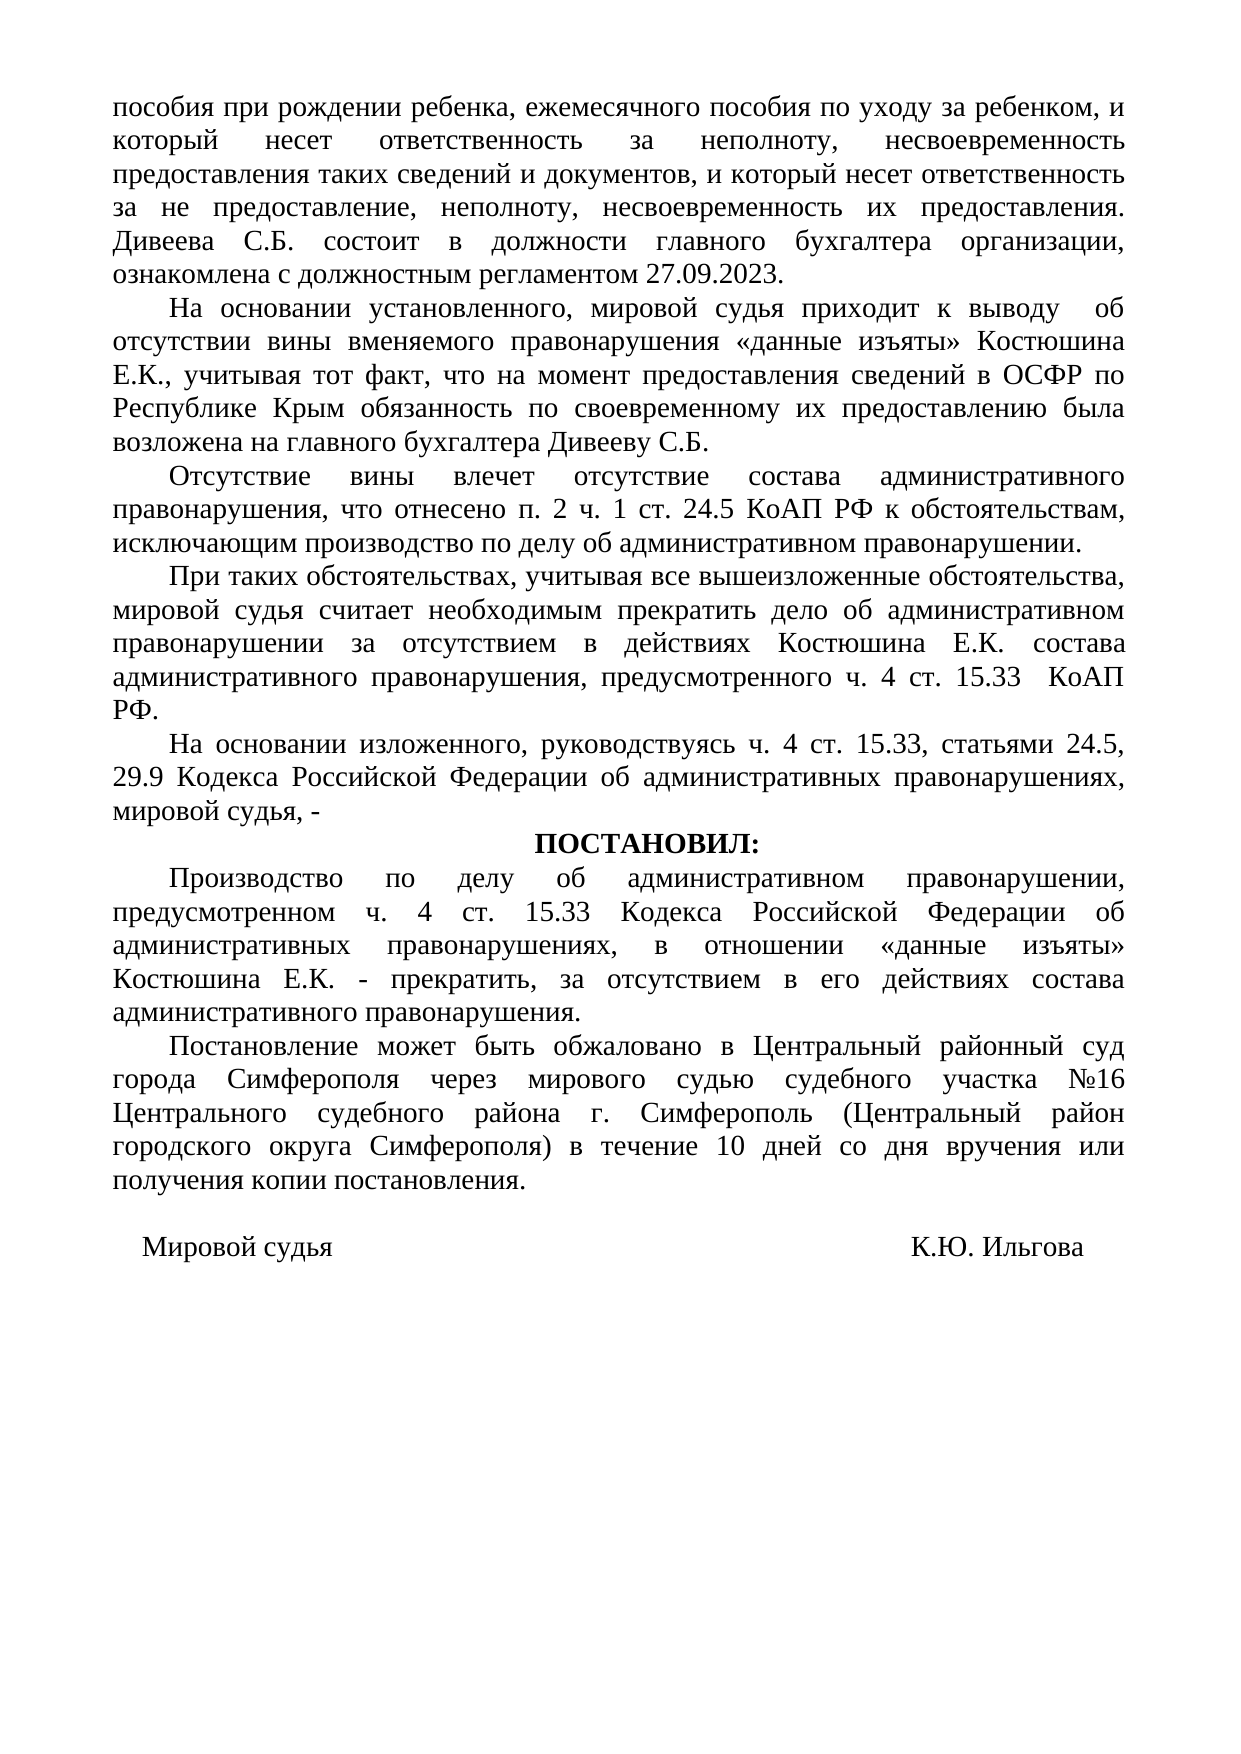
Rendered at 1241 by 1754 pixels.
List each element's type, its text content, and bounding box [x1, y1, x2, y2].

text На основании изложенного, руководствуясь ч. 4 ст. 15.33, статьями 24.5, 29.9 Кодекса Российской Федерации об административных правонарушениях, мировой судья, - [112, 726, 1126, 827]
text Постановление может быть обжаловано в Центральный районный суд города Симферополя через мирового судью судебного участка №16 Центрального судебного района г. Симферополь (Центральный район городского округа Симферополя) в течение 10 дней со дня вручения или получения копии постановления. [112, 1028, 1126, 1196]
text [112, 89, 1126, 290]
text При таких обстоятельствах, учитывая все вышеизложенные обстоятельства, мировой судья считает необходимым прекратить дело об административном правонарушении за отсутствием в действиях Костюшина Е.К. состава административного правонарушения, предусмотренного ч. 4 ст. 15.33 КоАП РФ. [112, 558, 1126, 726]
text Производство по делу об административном правонарушении, предусмотренном ч. 4 ст. 15.33 Кодекса Российской Федерации об административных правонарушениях, в отношении «данные изъяты» Костюшина Е.К. - прекратить, за отсутствием в его действиях состава административного правонарушения. [112, 860, 1126, 1028]
text На основании установленного, мировой судья приходит к выводу об отсутствии вины вменяемого правонарушения «данные изъяты» Костюшина Е.К., учитывая тот факт, что на момент предоставления сведений в ОСФР по Республике Крым обязанность по своевременному их предоставлению была возложена на главного бухгалтера Дивееву С.Б. [112, 290, 1126, 458]
text ПОСТАНОВИЛ: [112, 827, 1126, 860]
text Мировой судья К.Ю. Ильгова [112, 1229, 1126, 1263]
text Отсутствие вины влечет отсутствие состава административного правонарушения, что отнесено п. 2 ч. 1 ст. 24.5 КоАП РФ к обстоятельствам, исключающим производство по делу об административном правонарушении. [112, 458, 1126, 558]
